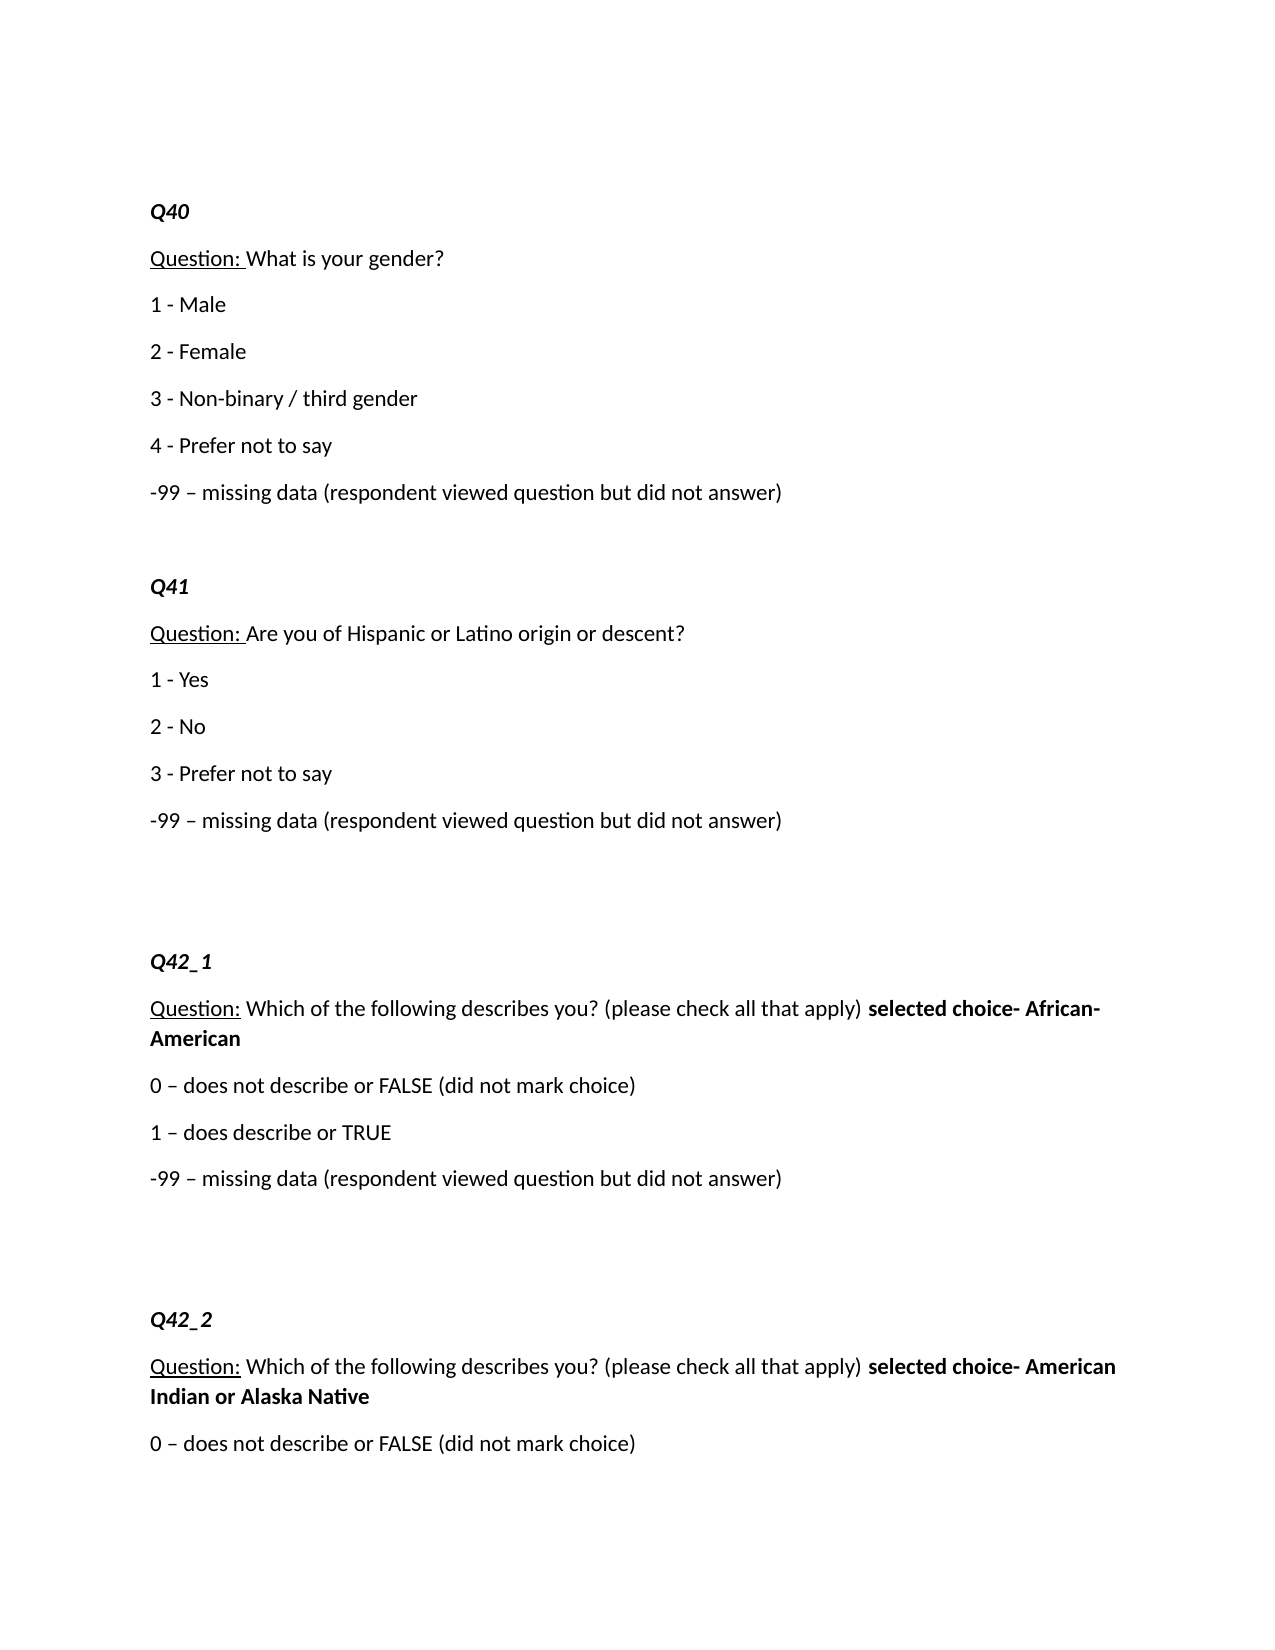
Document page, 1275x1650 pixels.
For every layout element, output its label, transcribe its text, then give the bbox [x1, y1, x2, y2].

text 1 – does describe or TRUE [150, 1118, 1125, 1146]
text 0 – does not describe or FALSE (did not mark choice) [150, 1429, 1125, 1457]
text Question: Which of the following describes you? (please check all that apply) selected choice- American Indian or Alaska Native [150, 1352, 1125, 1410]
text Q42_1 [150, 947, 1125, 975]
text Question: Are you of Hispanic or Latino origin or descent? [150, 619, 1125, 647]
text 2 - Female [150, 337, 1125, 366]
text Q42_2 [150, 1305, 1125, 1333]
text 1 - Yes [150, 666, 1125, 694]
text Question: What is your gender? [150, 244, 1125, 272]
text -99 – missing data (respondent viewed question but did not answer) [150, 806, 1125, 834]
text 3 - Prefer not to say [150, 759, 1125, 787]
text 1 - Male [150, 291, 1125, 319]
text Question: Which of the following describes you? (please check all that apply) selected choice- African-American [150, 994, 1125, 1052]
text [150, 478, 1125, 506]
text 3 - Non-binary / third gender [150, 384, 1125, 412]
text 4 - Prefer not to say [150, 431, 1125, 459]
text 2 - No [150, 712, 1125, 741]
text 0 – does not describe or FALSE (did not mark choice) [150, 1071, 1125, 1099]
text Q41 [150, 572, 1125, 600]
text Q40 [150, 197, 1125, 225]
text -99 – missing data (respondent viewed question but did not answer) [150, 1164, 1125, 1193]
